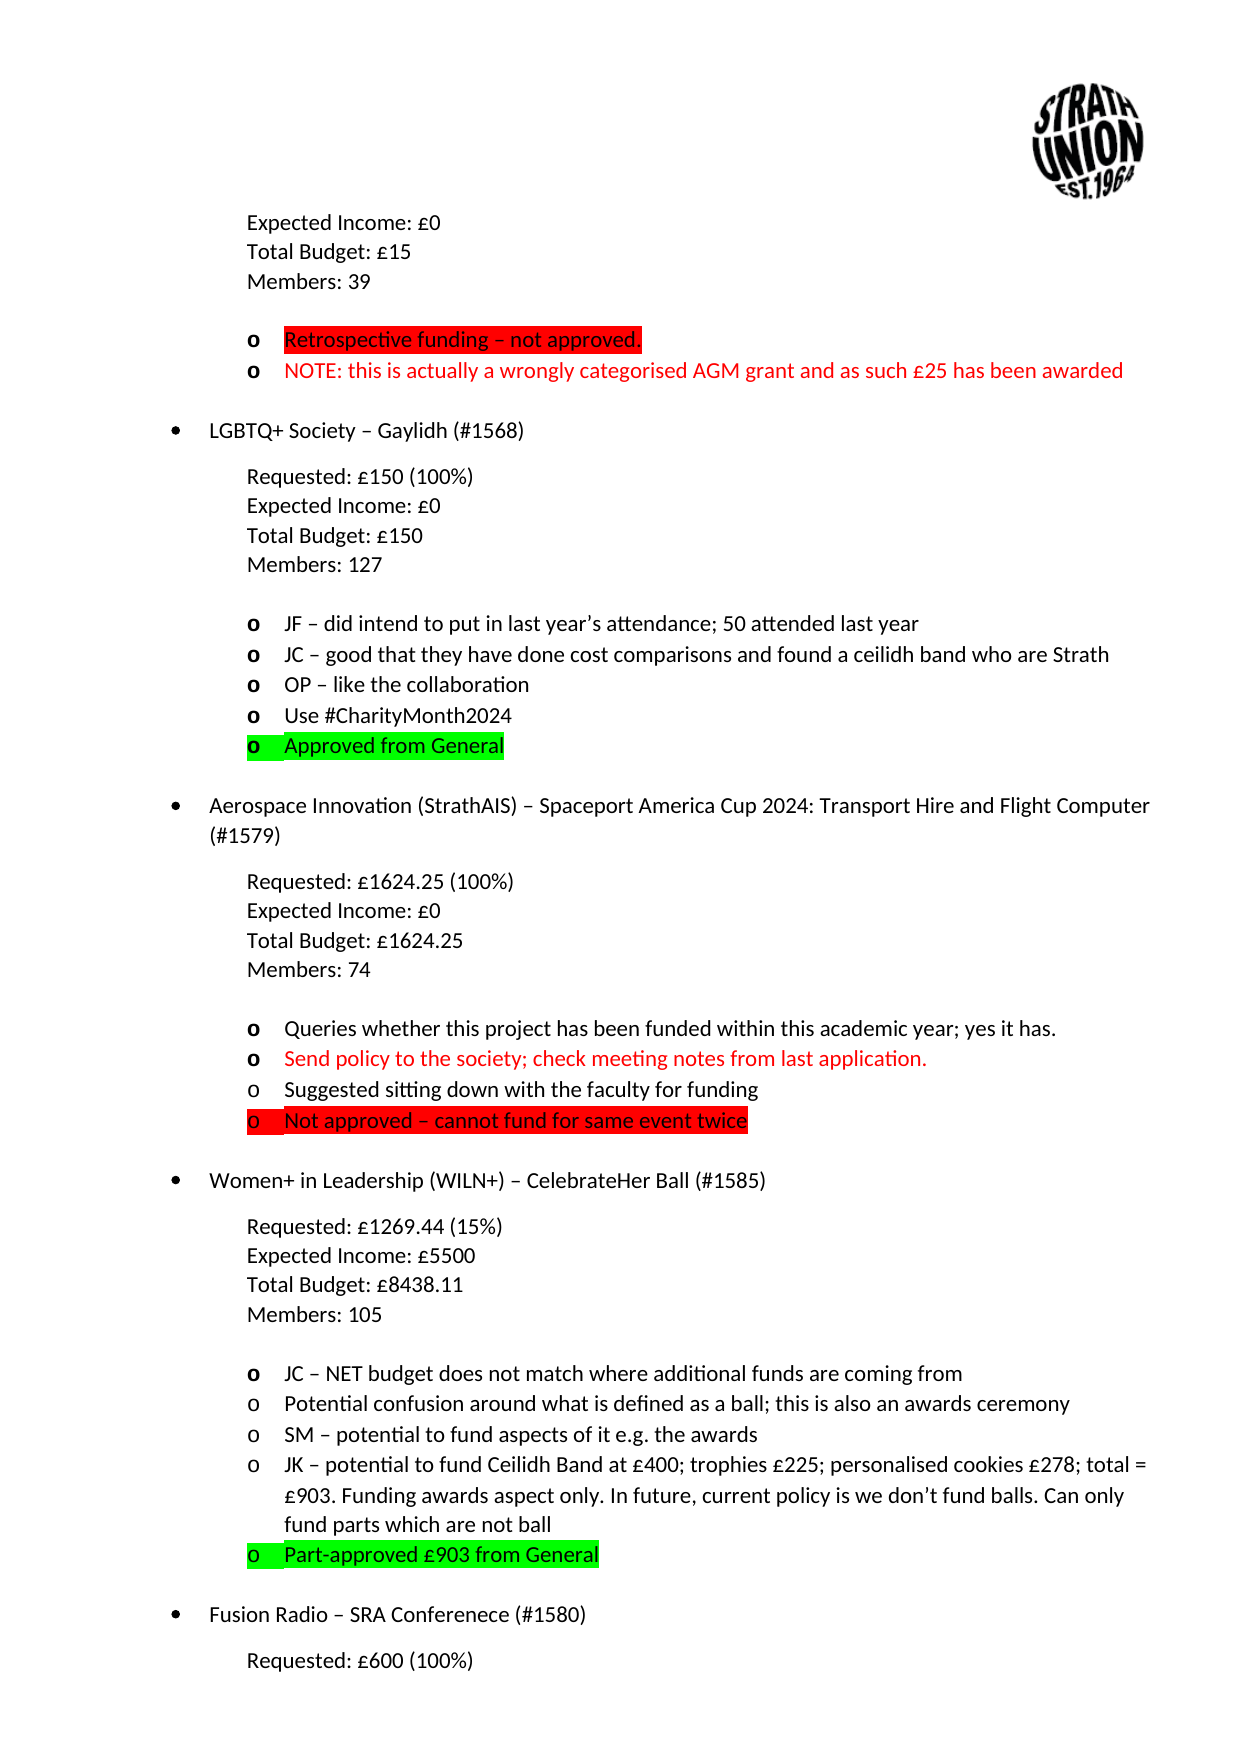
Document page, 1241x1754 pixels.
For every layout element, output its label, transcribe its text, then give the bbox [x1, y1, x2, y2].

list Fusion Radio – SRA Conferenece (#1580) [172, 1600, 1165, 1628]
list SM – potential to fund aspects of it e.g. the awards [247, 1420, 1165, 1449]
list JC – good that they have done cost comparisons and found a ceilidh band who are Strath [247, 640, 1165, 669]
text Requested: £600 (100%) [247, 1646, 1165, 1674]
list Queries whether this project has been funded within this academic year; yes it has. [247, 1014, 1165, 1043]
text Members: 39 [247, 267, 1165, 295]
text Expected Income: £0 [247, 492, 1165, 520]
list JK – potential to fund Ceilidh Band at £400; trophies £225; personalised cookies £278; total = £903. Funding awards aspect only. In future, current policy is we don’t fund balls. Can only fund parts which are not ball [247, 1451, 1165, 1538]
text Expected Income: £0 [247, 896, 1165, 924]
list Use #CharityMonth2024 [247, 701, 1165, 730]
list NOTE: this is actually a wrongly categorised AGM grant and as such £25 has been awarded [247, 356, 1165, 385]
text Members: 127 [247, 550, 1165, 578]
list Not approved – cannot fund for same event twice [284, 1106, 1165, 1135]
text Expected Income: £0 [247, 208, 1165, 236]
list JF – did intend to put in last year’s attendance; 50 attended last year [247, 609, 1165, 638]
list Retrospective funding – not approved. [247, 326, 1165, 355]
text Expected Income: £5500 [247, 1241, 1165, 1269]
text Total Budget: £15 [247, 237, 1165, 266]
text Members: 74 [247, 955, 1165, 983]
list Approved from General [284, 732, 1165, 761]
text Requested: £150 (100%) [247, 462, 1165, 490]
list Part-approved £903 from General [284, 1540, 1165, 1569]
list OP – like the collaboration [247, 670, 1165, 699]
list Women+ in Leadership (WILN+) – CelebrateHer Ball (#1585) [172, 1166, 1165, 1194]
text Total Budget: £8438.11 [247, 1271, 1165, 1299]
list Send policy to the society; check meeting notes from last application. [247, 1044, 1165, 1074]
list LGBTQ+ Society – Gaylidh (#1568) [172, 416, 1165, 444]
text Requested: £1624.25 (100%) [247, 867, 1165, 895]
text Total Budget: £1624.25 [247, 926, 1165, 954]
list Potential confusion around what is defined as a ball; this is also an awards ceremony [247, 1389, 1165, 1418]
text Total Budget: £150 [247, 521, 1165, 549]
list JC – NET budget does not match where additional funds are coming from [247, 1359, 1165, 1388]
text Requested: £1269.44 (15%) [247, 1212, 1165, 1240]
list Suggested sitting down with the faculty for funding [247, 1075, 1165, 1104]
text Members: 105 [247, 1300, 1165, 1328]
list Aerospace Innovation (StrathAIS) – Spaceport America Cup 2024: Transport Hire and Flight Computer (#1579) [172, 792, 1165, 849]
